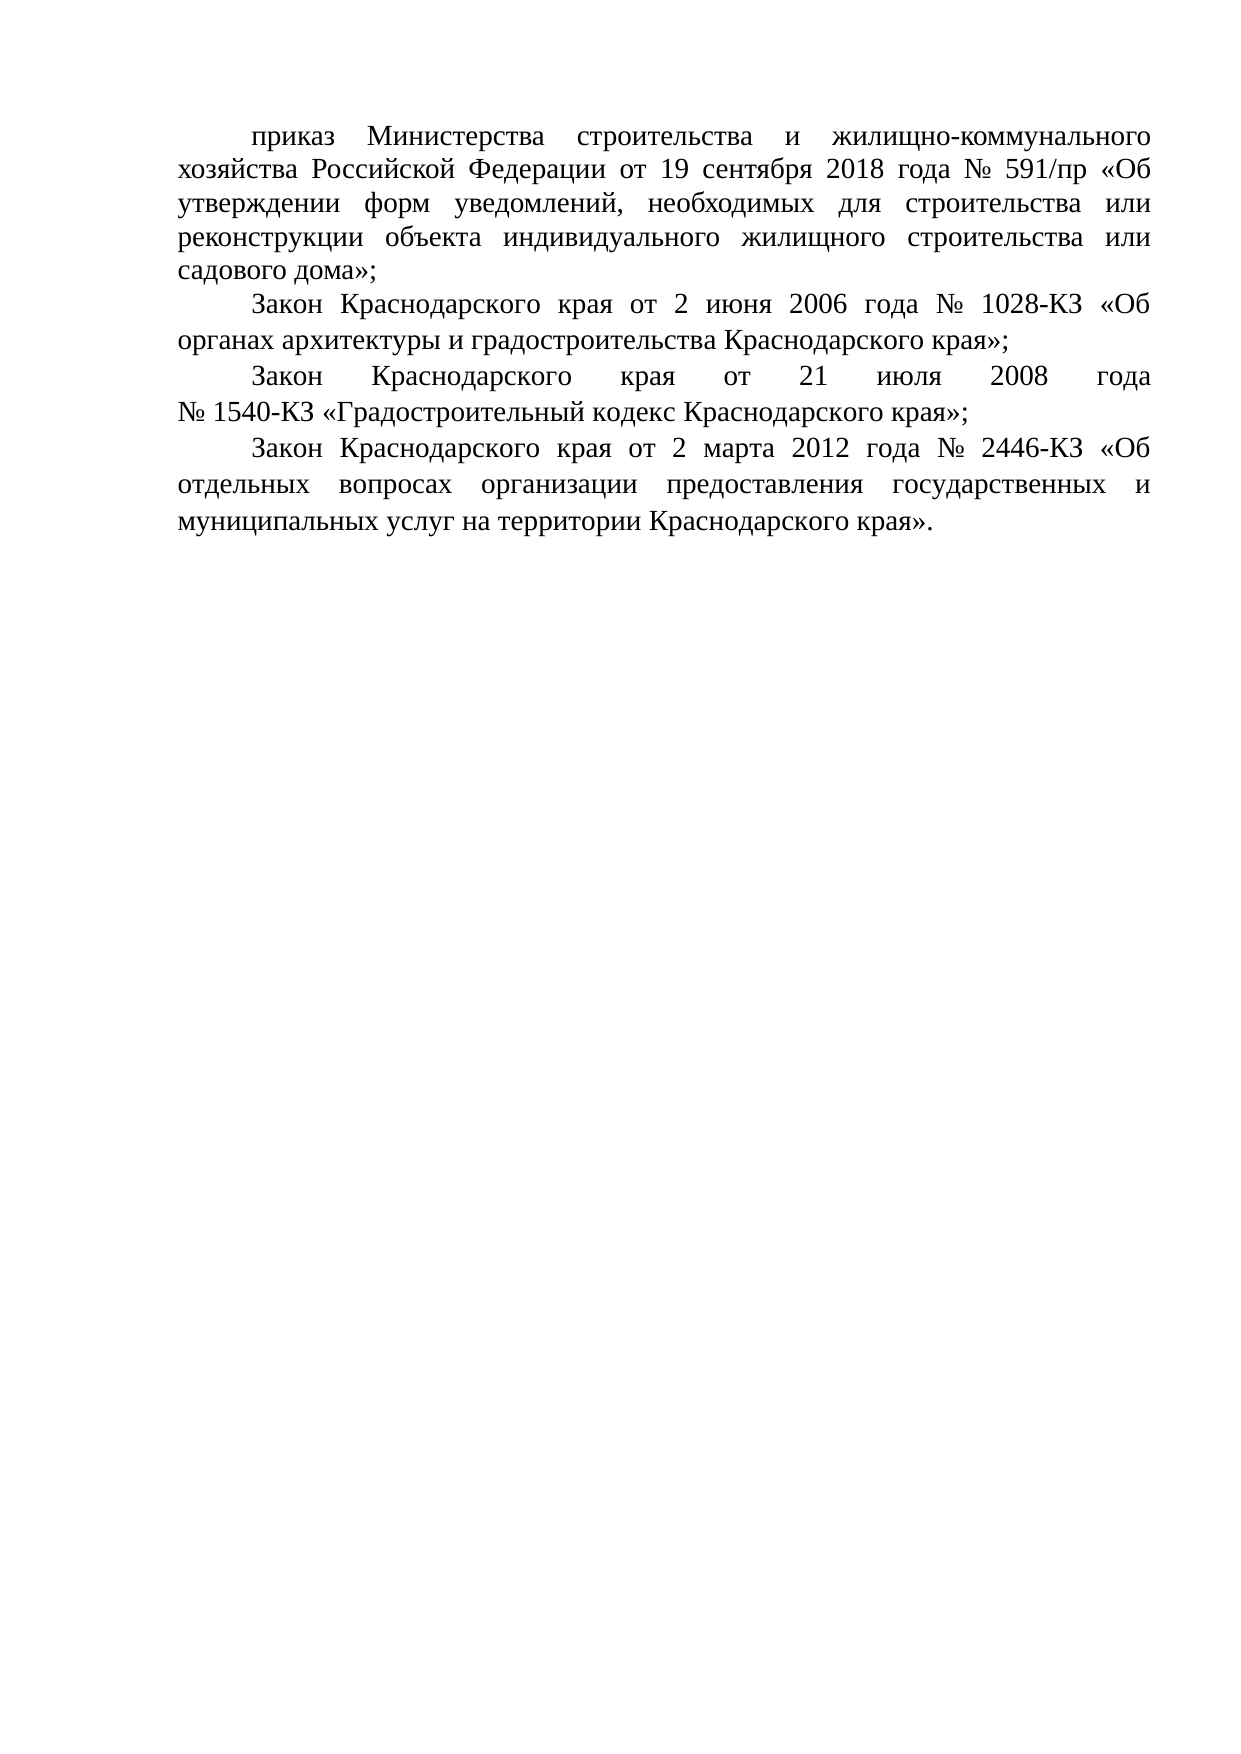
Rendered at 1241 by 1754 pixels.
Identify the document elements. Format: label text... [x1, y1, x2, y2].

text Закон Краснодарского края от 2 марта 2012 года № 2446-КЗ «Об отдельных вопросах организации предоставления государственных и муниципальных услуг на территории Краснодарского края». [177, 430, 1152, 536]
text Закон Краснодарского края от 2 июня 2006 года № 1028-КЗ «Об органах архитектуры и градостроительства Краснодарского края»; [177, 286, 1152, 356]
subtitle приказ Министерства строительства и жилищно-коммунального хозяйства Российской Федерации от 19 сентября 2018 года № 591/пр «Об утверждении форм уведомлений, необходимых для строительства или реконструкции объекта индивидуального жилищного строительства или садового дома»; [177, 118, 1152, 286]
text Закон Краснодарского края от 21 июля 2008 года № 1540-КЗ «Градостроительный кодекс Краснодарского края»; [177, 358, 1152, 428]
